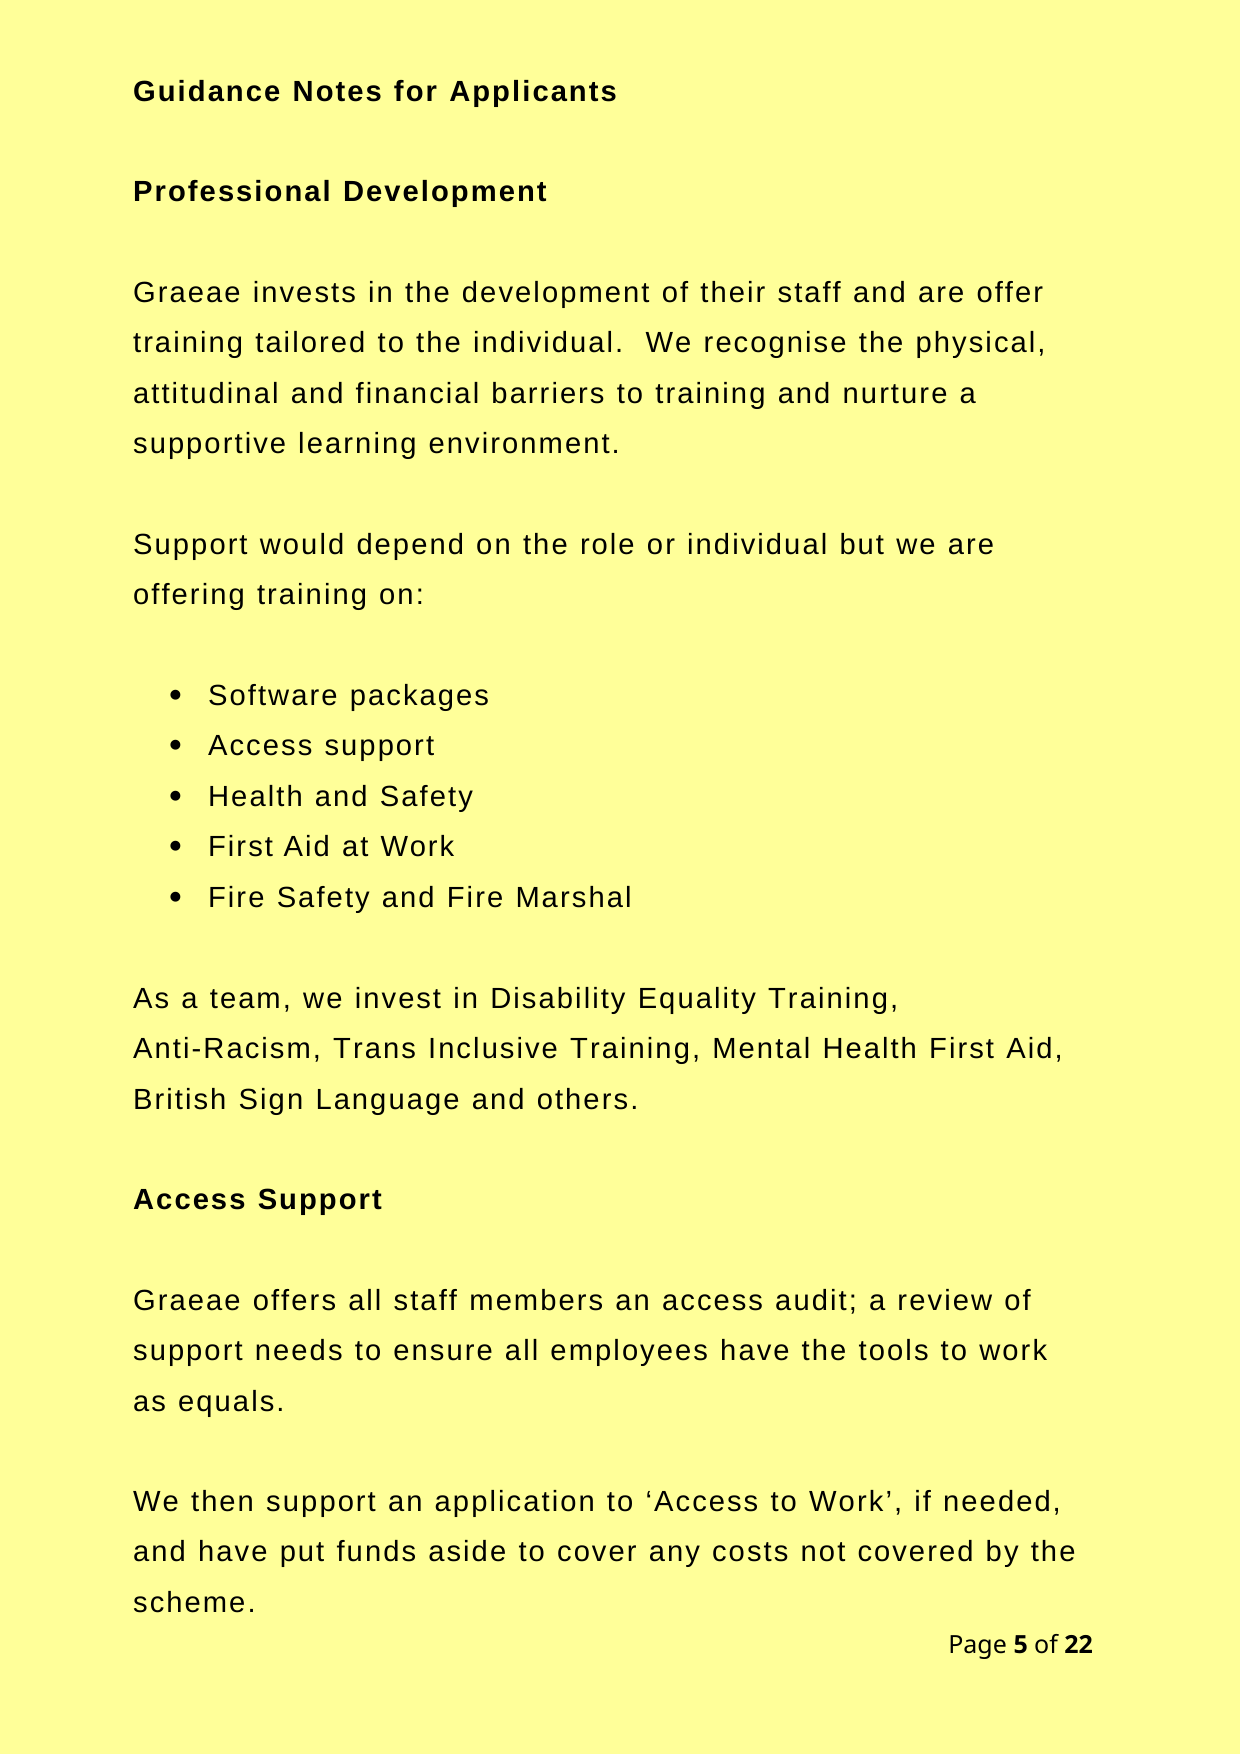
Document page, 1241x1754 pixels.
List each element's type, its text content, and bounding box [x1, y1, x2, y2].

text Support would depend on the role or individual but we are offering training on: [133, 527, 1093, 611]
text Professional Development [133, 174, 1093, 208]
list Fire Safety and Fire Marshal [170, 880, 1093, 914]
text Guidance Notes for Applicants [133, 74, 1093, 107]
text As a team, we invest in Disability Equality Training, [133, 981, 1093, 1014]
list First Aid at Work [170, 829, 1093, 863]
list Health and Safety [170, 779, 1093, 813]
text Graeae invests in the development of their staff and are offer training tailored to the individual. We recognise the physical, attitudinal and financial barriers to training and nurture a supportive learning environment. [133, 275, 1093, 459]
text We then support an application to ‘Access to Work’, if needed, and have put funds aside to cover any costs not covered by the scheme. [133, 1484, 1093, 1618]
text Access Support [133, 1182, 1093, 1216]
text Graeae offers all staff members an access audit; a review of support needs to ensure all employees have the tools to work as equals. [133, 1283, 1093, 1417]
list Software packages [170, 678, 1093, 711]
text Anti-Racism, Trans Inclusive Training, Mental Health First Aid, British Sign Language and others. [133, 1031, 1093, 1115]
list Access support [170, 728, 1093, 762]
